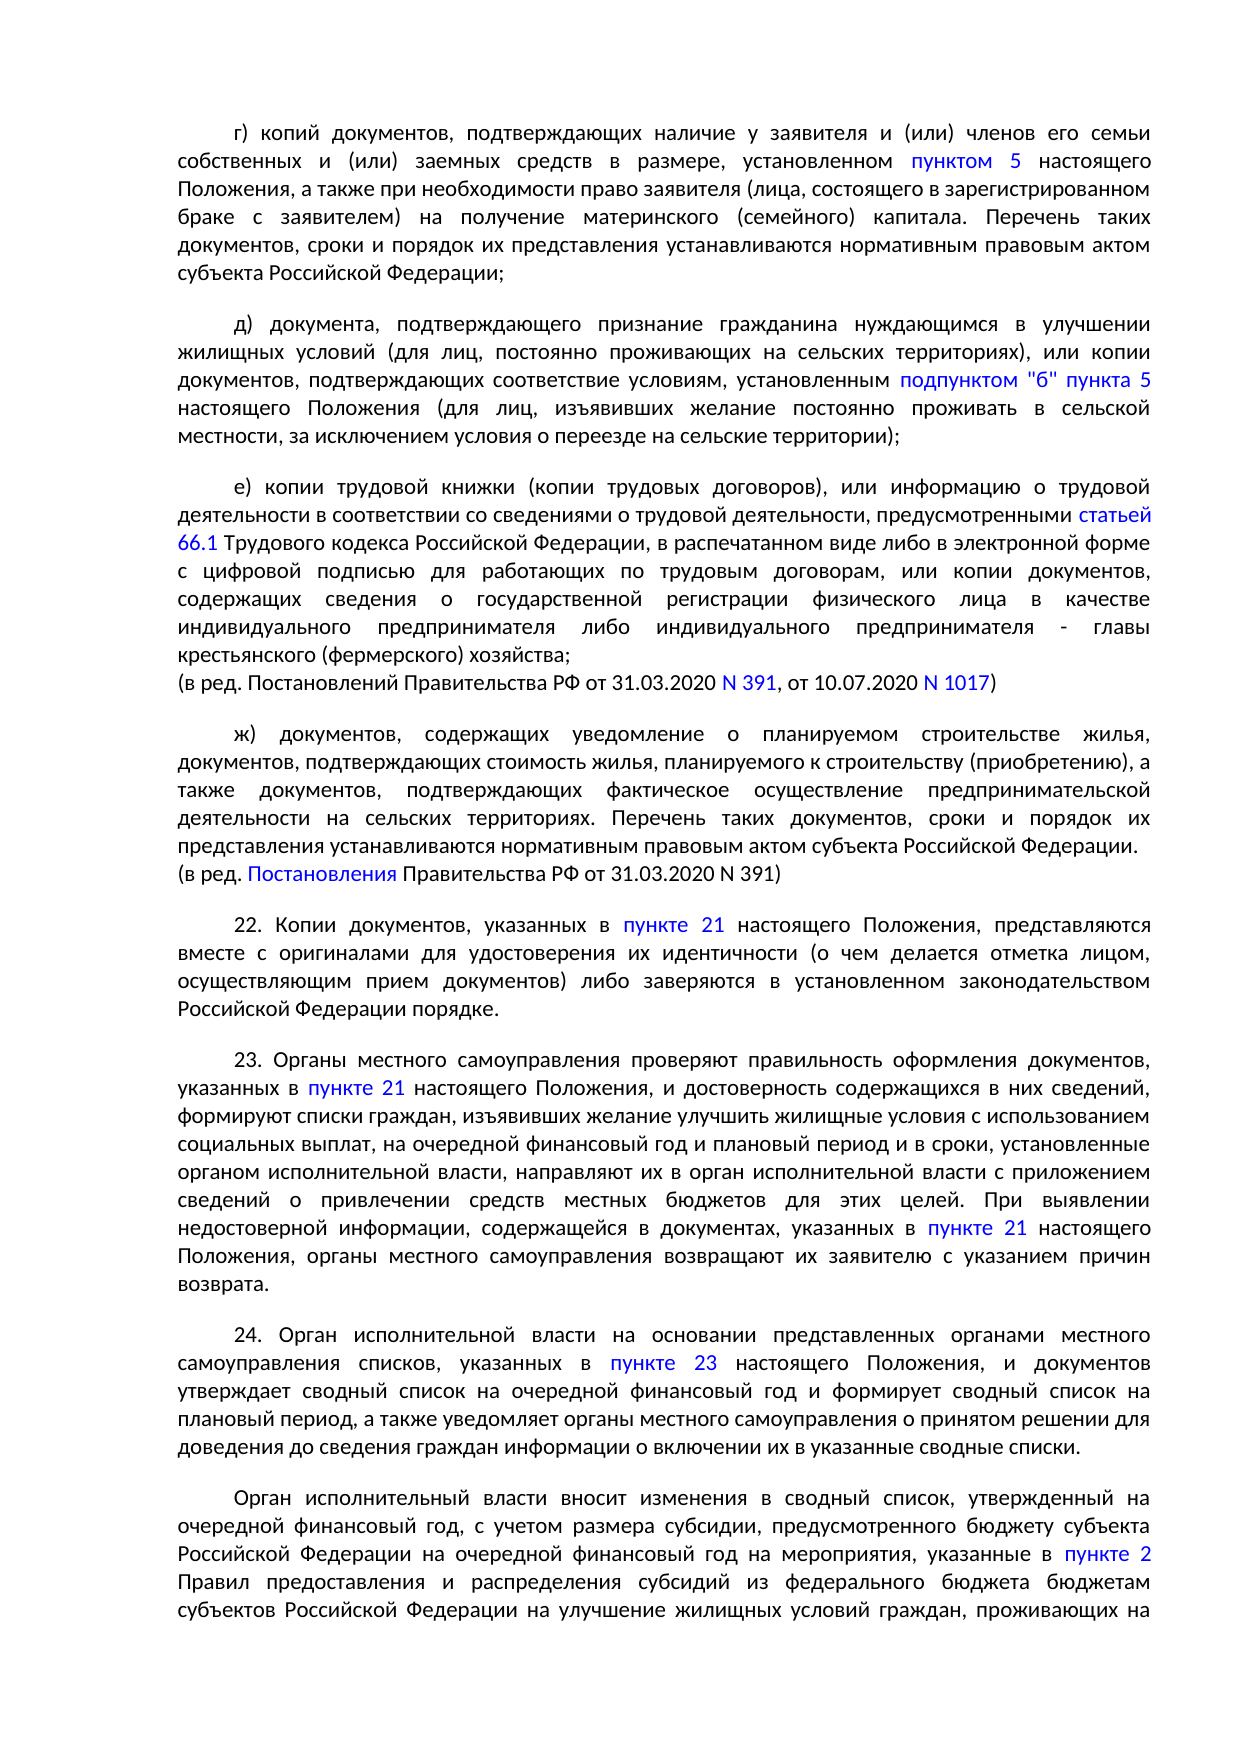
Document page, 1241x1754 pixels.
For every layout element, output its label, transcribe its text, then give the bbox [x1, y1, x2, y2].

text 23. Органы местного самоуправления проверяют правильность оформления документов, указанных в пункте 21 настоящего Положения, и достоверность содержащихся в них сведений, формируют списки граждан, изъявивших желание улучшить жилищные условия с использованием социальных выплат, на очередной финансовый год и плановый период и в сроки, установленные органом исполнительной власти, направляют их в орган исполнительной власти с приложением сведений о привлечении средств местных бюджетов для этих целей. При выявлении недостоверной информации, содержащейся в документах, указанных в пункте 21 настоящего Положения, органы местного самоуправления возвращают их заявителю с указанием причин возврата. [177, 1045, 1152, 1297]
text г) копий документов, подтверждающих наличие у заявителя и (или) членов его семьи собственных и (или) заемных средств в размере, установленном пунктом 5 настоящего Положения, а также при необходимости право заявителя (лица, состоящего в зарегистрированном браке с заявителем) на получение материнского (семейного) капитала. Перечень таких документов, сроки и порядок их представления устанавливаются нормативным правовым актом субъекта Российской Федерации; [177, 118, 1152, 286]
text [177, 1483, 1152, 1623]
text (в ред. Постановлений Правительства РФ от 31.03.2020 N 391, от 10.07.2020 N 1017) [177, 668, 1152, 696]
text ж) документов, содержащих уведомление о планируемом строительстве жилья, документов, подтверждающих стоимость жилья, планируемого к строительству (приобретению), а также документов, подтверждающих фактическое осуществление предпринимательской деятельности на сельских территориях. Перечень таких документов, сроки и порядок их представления устанавливаются нормативным правовым актом субъекта Российской Федерации. [177, 719, 1152, 859]
text 22. Копии документов, указанных в пункте 21 настоящего Положения, представляются вместе с оригиналами для удостоверения их идентичности (о чем делается отметка лицом, осуществляющим прием документов) либо заверяются в установленном законодательством Российской Федерации порядке. [177, 910, 1152, 1022]
text 24. Орган исполнительной власти на основании представленных органами местного самоуправления списков, указанных в пункте 23 настоящего Положения, и документов утверждает сводный список на очередной финансовый год и формирует сводный список на плановый период, а также уведомляет органы местного самоуправления о принятом решении для доведения до сведения граждан информации о включении их в указанные сводные списки. [177, 1320, 1152, 1461]
text е) копии трудовой книжки (копии трудовых договоров), или информацию о трудовой деятельности в соответствии со сведениями о трудовой деятельности, предусмотренными статьей 66.1 Трудового кодекса Российской Федерации, в распечатанном виде либо в электронной форме с цифровой подписью для работающих по трудовым договорам, или копии документов, содержащих сведения о государственной регистрации физического лица в качестве индивидуального предпринимателя либо индивидуального предпринимателя - главы крестьянского (фермерского) хозяйства; [177, 472, 1152, 668]
text (в ред. Постановления Правительства РФ от 31.03.2020 N 391) [177, 859, 1152, 887]
text д) документа, подтверждающего признание гражданина нуждающимся в улучшении жилищных условий (для лиц, постоянно проживающих на сельских территориях), или копии документов, подтверждающих соответствие условиям, установленным подпунктом "б" пункта 5 настоящего Положения (для лиц, изъявивших желание постоянно проживать в сельской местности, за исключением условия о переезде на сельские территории); [177, 309, 1152, 449]
